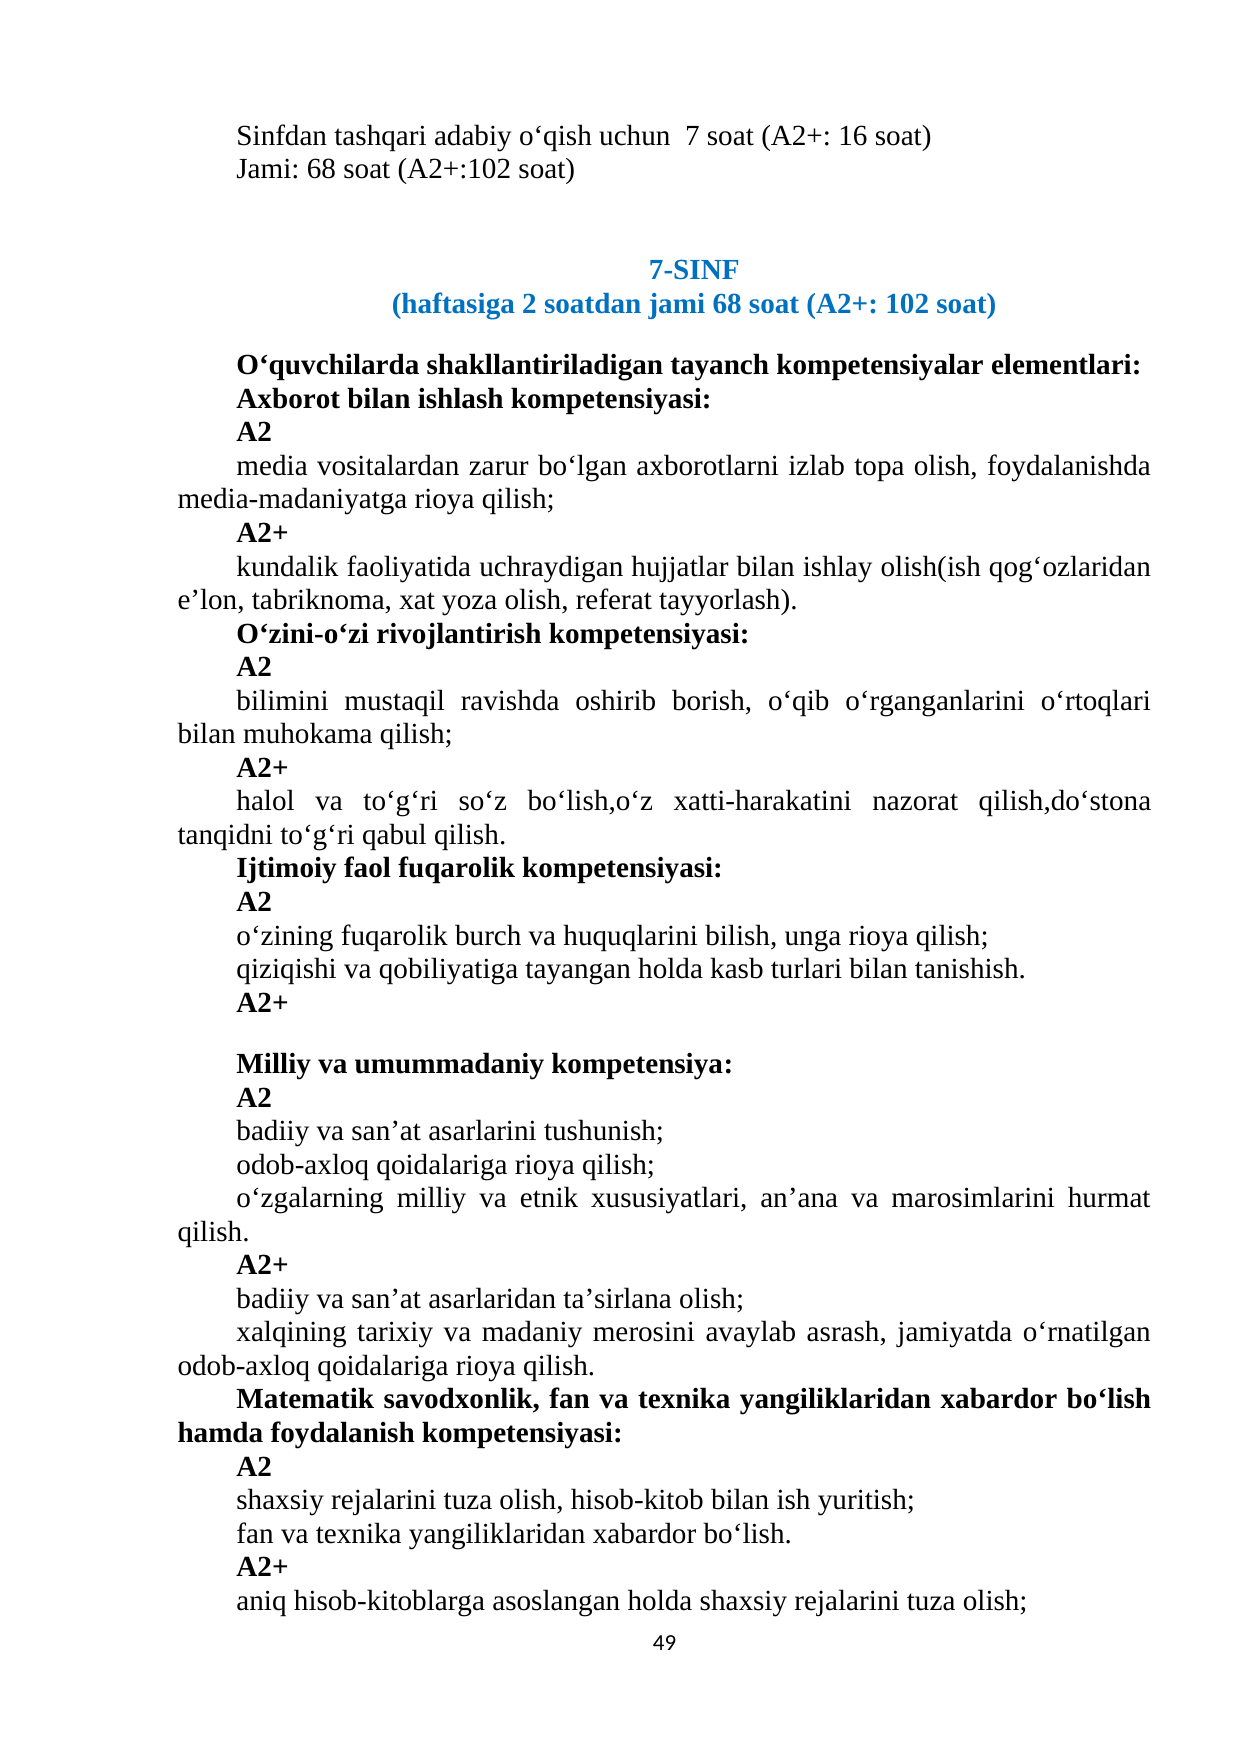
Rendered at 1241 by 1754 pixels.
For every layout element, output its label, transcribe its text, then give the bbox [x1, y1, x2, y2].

text xalqining tarixiy va madaniy merosini avaylab asrash, jamiyatda o‘rnatilgan odob-axloq qoidalariga rioya qilish. [177, 1314, 1152, 1382]
text A2 [177, 649, 1152, 683]
text A2 [177, 414, 1152, 448]
text halol va to‘g‘ri so‘z bo‘lish,o‘z xatti-harakatini nazorat qilish,do‘stona tanqidni to‘g‘ri qabul qilish. [177, 783, 1152, 851]
text A2 [177, 1449, 1152, 1482]
text bilimini mustaqil ravishda oshirib borish, o‘qib o‘rganganlarini o‘rtoqlari bilan muhokama qilish; [177, 683, 1152, 750]
text fan va texnika yangiliklaridan xabardor bo‘lish. [177, 1516, 1152, 1549]
text A2+ [177, 1549, 1152, 1583]
text o‘zining fuqarolik burch va huquqlarini bilish, unga rioya qilish; [177, 918, 1152, 951]
list Jami: 68 soat (A2+:102 soat) [177, 152, 1152, 185]
text Milliy va umummadaniy kompetensiya: [177, 1046, 1152, 1080]
text O‘zini-o‘zi rivojlantirish kompetensiyasi: [177, 616, 1152, 649]
text media vositalardan zarur bo‘lgan axborotlarni izlab topa olish, foydalanishda media-madaniyatga rioya qilish; [177, 448, 1152, 515]
text Ijtimoiy faol fuqarolik kompetensiyasi: [177, 851, 1152, 884]
text 7-SINF [177, 252, 1152, 286]
list Sinfdan tashqari adabiy o‘qish uchun 7 soat (A2+: 16 soat) [177, 118, 1152, 152]
text o‘zgalarning milliy va etnik xususiyatlari, an’ana va marosimlarini hurmat qilish. [177, 1180, 1152, 1247]
text qiziqishi va qobiliyatiga tayangan holda kasb turlari bilan tanishish. [177, 951, 1152, 985]
text A2+ [177, 515, 1152, 549]
text A2 [177, 1080, 1152, 1113]
text badiiy va san’at asarlarini tushunish; [177, 1113, 1152, 1147]
text Matematik savodxonlik, fan va texnika yangiliklaridan xabardor bo‘lish hamda foydalanish kompetensiyasi: [177, 1382, 1152, 1449]
text (haftasiga 2 soatdan jami 68 soat (A2+: 102 soat) [177, 286, 1152, 319]
text badiiy va san’at asarlaridan ta’sirlana olish; [177, 1281, 1152, 1314]
text Axborot bilan ishlash kompetensiyasi: [177, 381, 1152, 414]
text aniq hisob-kitoblarga asoslangan holda shaxsiy rejalarini tuza olish; [177, 1583, 1152, 1616]
text A2+ [177, 750, 1152, 783]
text odob-axloq qoidalariga rioya qilish; [177, 1147, 1152, 1180]
text O‘quvchilarda shakllantiriladigan tayanch kompetensiyalar elementlari: [177, 347, 1152, 381]
text A2+ [177, 985, 1152, 1018]
text kundalik faoliyatida uchraydigan hujjatlar bilan ishlay olish(ish qog‘ozlaridan e’lon, tabriknoma, xat yoza olish, referat tayyorlash). [177, 549, 1152, 616]
text A2+ [177, 1247, 1152, 1281]
text shaxsiy rejalarini tuza olish, hisob-kitob bilan ish yuritish; [177, 1482, 1152, 1516]
text A2 [177, 884, 1152, 918]
